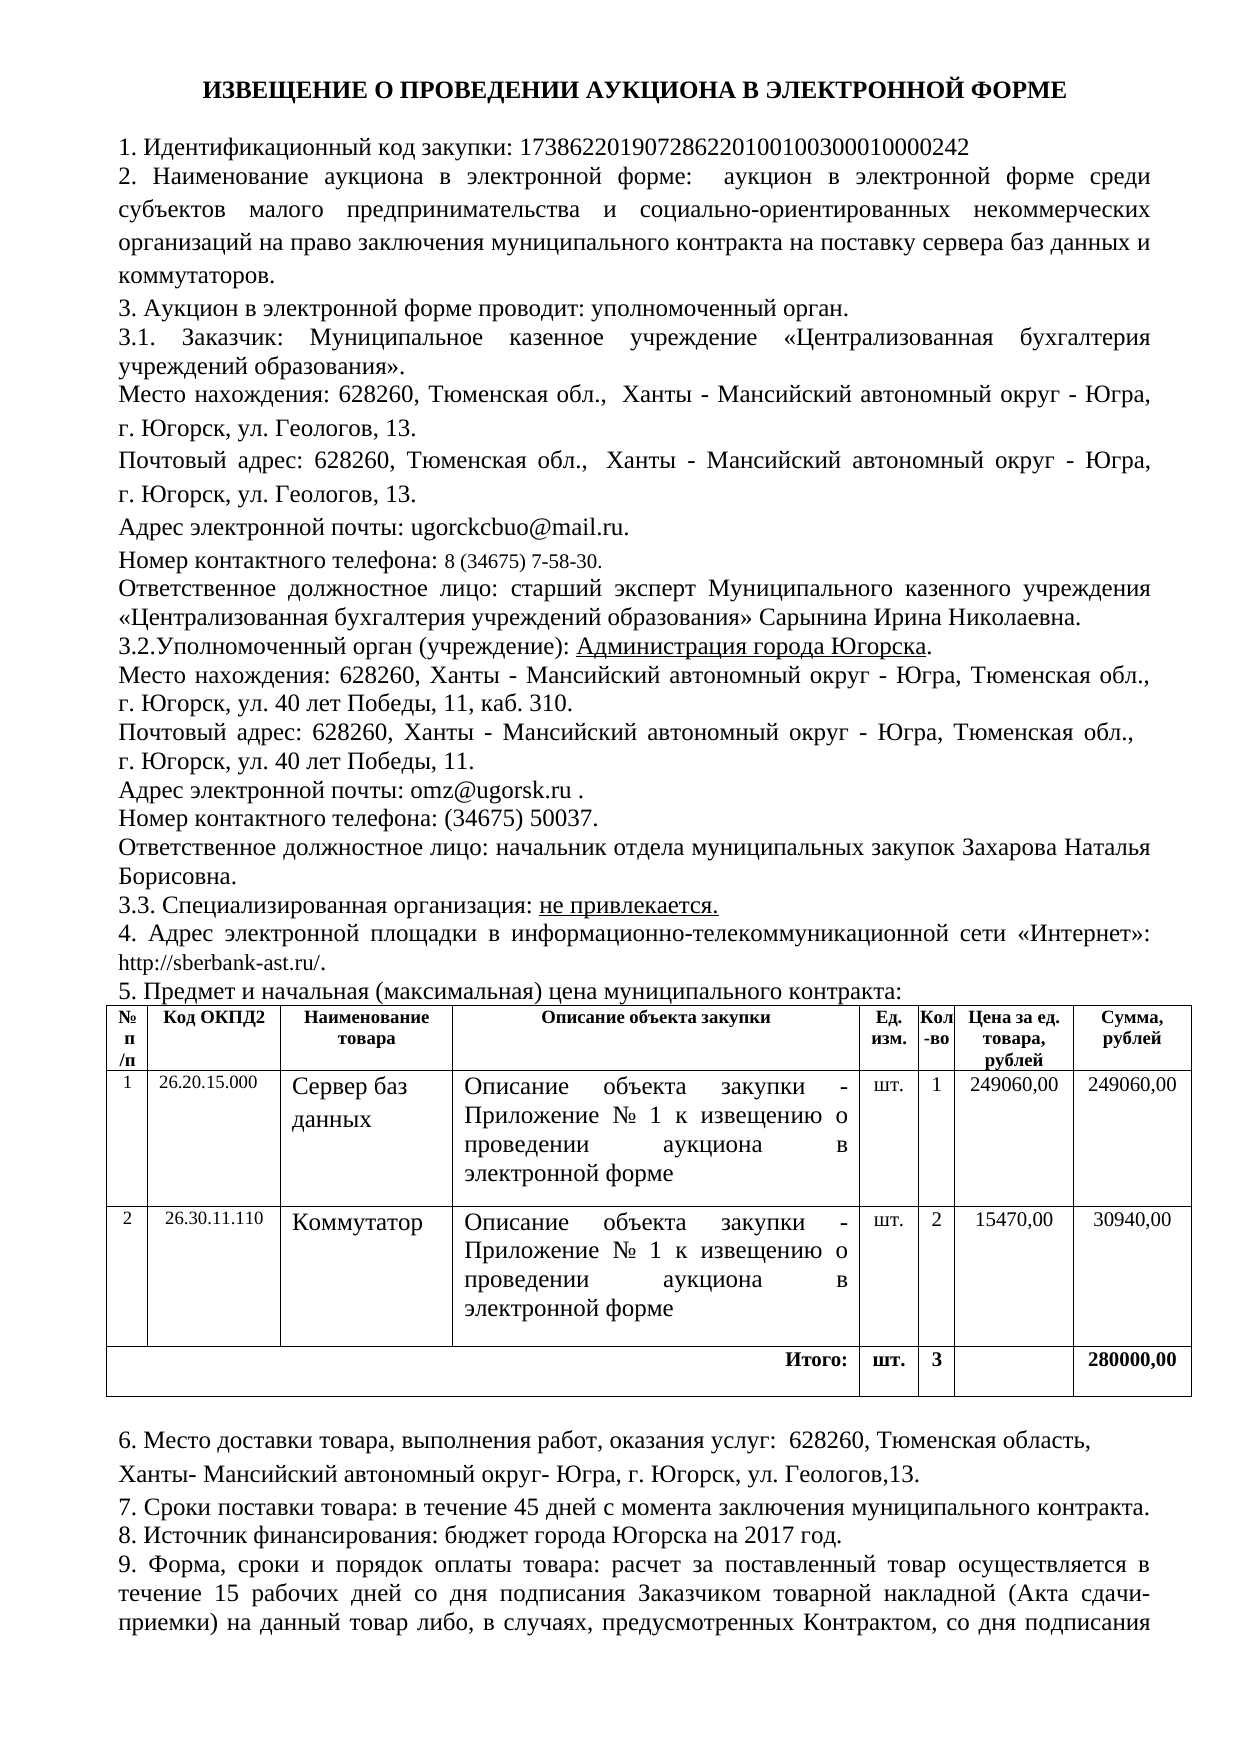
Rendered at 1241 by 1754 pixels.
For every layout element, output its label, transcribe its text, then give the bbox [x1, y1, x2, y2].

table_header Код ОКПД2 [148, 1006, 280, 1070]
text Место нахождения: 628260, Тюменская обл., Ханты - Мансийский автономный округ - Югра, г. Югорск, ул. Геологов, 13. [118, 379, 1152, 441]
table_cell шт. [860, 1347, 918, 1396]
table_header Наименование товара [281, 1006, 452, 1070]
table_cell Описание объекта закупки - Приложение № 1 к извещению о проведении аукциона в электронной форме [453, 1207, 859, 1346]
table_cell [955, 1347, 1073, 1396]
table_cell 2 [107, 1207, 147, 1346]
table_header Цена за ед. товара, рублей [955, 1006, 1073, 1070]
table_cell 26.30.11.110 [148, 1207, 280, 1346]
table_header № п/п [107, 1006, 147, 1070]
text Почтовый адрес: 628260, Ханты - Мансийский автономный округ - Югра, Тюменская обл., г. Югорск, ул. 40 лет Победы, 11. [118, 717, 1152, 775]
table_cell шт. [860, 1207, 918, 1346]
text 6. Место доставки товара, выполнения работ, оказания услуг: 628260, Тюменская область, Ханты- Мансийский автономный округ- Югра, г. Югорск, ул. Геологов,13. [118, 1426, 1152, 1487]
table_cell 3 [919, 1347, 954, 1396]
table_cell Итого: [107, 1347, 859, 1396]
text 1. Идентификационный код закупки: 173862201907286220100100300010000242 [118, 132, 1152, 161]
text 5. Предмет и начальная (максимальная) цена муниципального контракта: [118, 976, 1152, 1005]
table_cell шт. [860, 1071, 918, 1206]
text Адрес электронной почты: omz@ugorsk.ru . [118, 775, 1152, 803]
table_cell Сервер баз данных [281, 1071, 452, 1206]
text 3.1. Заказчик: Муниципальное казенное учреждение «Централизованная бухгалтерия учреждений образования». [118, 322, 1152, 379]
table_header Сумма, рублей [1074, 1006, 1191, 1070]
table_cell 249060,00 [1074, 1071, 1191, 1206]
text Почтовый адрес: 628260, Тюменская обл., Ханты - Мансийский автономный округ - Югра, г. Югорск, ул. Геологов, 13. [118, 446, 1152, 507]
text Ответственное должностное лицо: старший эксперт Муниципального казенного учреждения «Централизованная бухгалтерия учреждений образования» Сарынина Ирина Николаевна. [118, 573, 1152, 631]
text Номер контактного телефона: 8 (34675) 7-58-30. [118, 545, 1152, 573]
table_cell Коммутатор [281, 1207, 452, 1346]
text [118, 1549, 1152, 1635]
table_cell 26.20.15.000 [148, 1071, 280, 1206]
table_cell 1 [107, 1071, 147, 1206]
table_header Описание объекта закупки [453, 1006, 859, 1070]
table_cell 1 [919, 1071, 954, 1206]
text Номер контактного телефона: (34675) 50037. [118, 803, 1152, 832]
text 2. Наименование аукциона в электронной форме: аукцион в электронной форме среди субъектов малого предпринимательства и социально-ориентированных некоммерческих организаций на право заключения муниципального контракта на поставку сервера баз данных и коммутаторов. [118, 161, 1152, 289]
table_header Кол-во [919, 1006, 954, 1070]
table_cell Описание объекта закупки - Приложение № 1 к извещению о проведении аукциона в электронной форме [453, 1071, 859, 1206]
table_header Ед. изм. [860, 1006, 918, 1070]
text 7. Сроки поставки товара: в течение 45 дней с момента заключения муниципального контракта. 8. Источник финансирования: бюджет города Югорска на 2017 год. [118, 1492, 1152, 1549]
text Адрес электронной почты: ugorckcbuo@mail.ru. [118, 512, 1152, 540]
text 4. Адрес электронной площадки в информационно-телекоммуникационной сети «Интернет»: http://sberbank-ast.ru/. [118, 918, 1152, 976]
text ИЗВЕЩЕНИЕ О ПРОВЕДЕНИИ АУКЦИОНА В ЭЛЕКТРОННОЙ ФОРМЕ [118, 75, 1152, 104]
text 3.2.Уполномоченный орган (учреждение): Администрация города Югорска. [118, 631, 1152, 660]
table_cell 2 [919, 1207, 954, 1346]
text 3.3. Специализированная организация: не привлекается. [118, 890, 1152, 918]
text Ответственное должностное лицо: начальник отдела муниципальных закупок Захарова Наталья Борисовна. [118, 832, 1152, 890]
table_cell 280000,00 [1074, 1347, 1191, 1396]
table_cell 30940,00 [1074, 1207, 1191, 1346]
text 3. Аукцион в электронной форме проводит: уполномоченный орган. [118, 293, 1152, 322]
table_cell 249060,00 [955, 1071, 1073, 1206]
table_cell 15470,00 [955, 1207, 1073, 1346]
text Место нахождения: 628260, Ханты - Мансийский автономный округ - Югра, Тюменская обл., г. Югорск, ул. 40 лет Победы, 11, каб. 310. [118, 660, 1152, 717]
